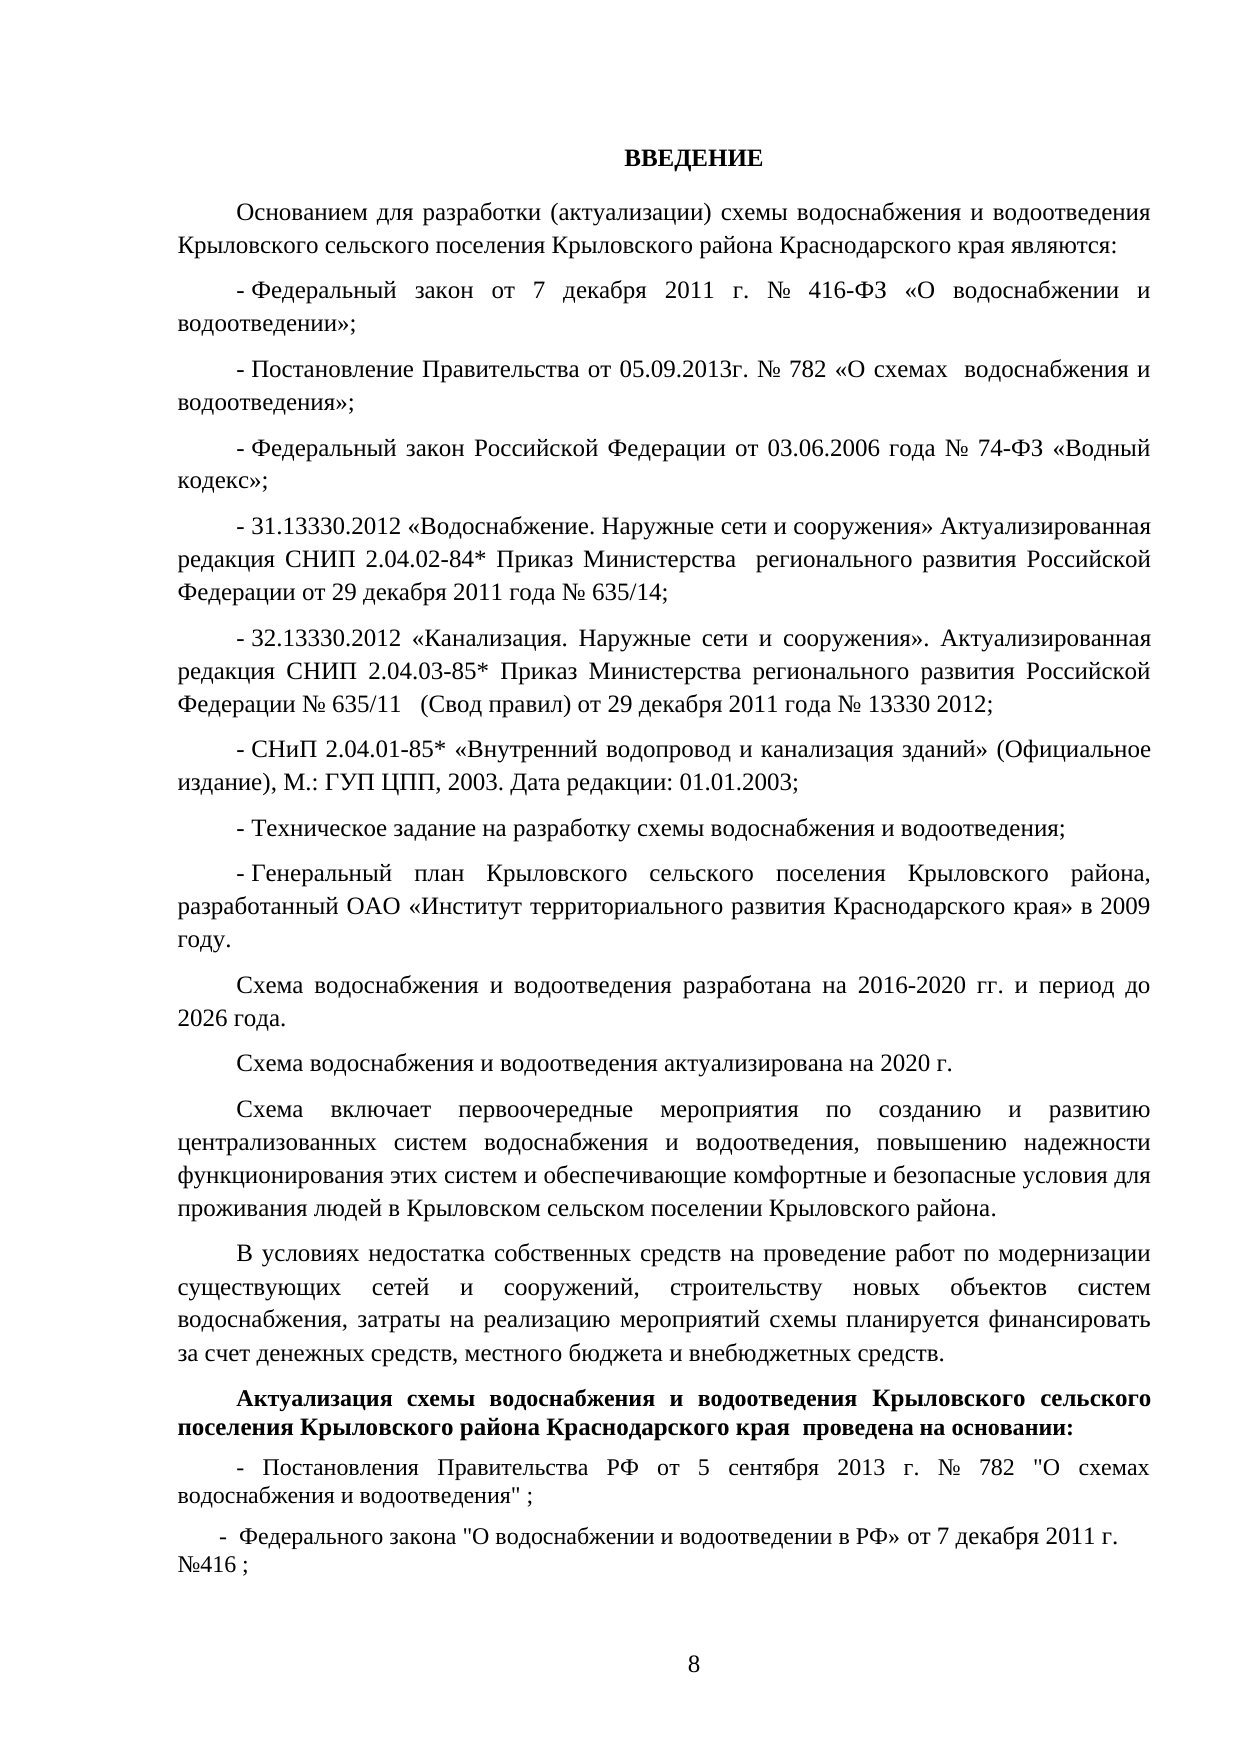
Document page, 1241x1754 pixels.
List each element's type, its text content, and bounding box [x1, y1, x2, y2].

text - Постановления Правительства РФ от 5 сентября 2013 г. № 782 "О схемах водоснабжения и водоотведения" ; [177, 1453, 1152, 1508]
list Федеральный закон Российской Федерации от 03.06.2006 года № 74-ФЗ «Водный кодекс»; [177, 433, 1152, 494]
text Основанием для разработки (актуализации) схемы водоснабжения и водоотведения Крыловского сельского поселения Крыловского района Краснодарского края являются: [177, 197, 1152, 259]
list Постановление Правительства от 05.09.2013г. № 782 «О схемах водоснабжения и водоотведения»; [177, 354, 1152, 416]
list СНиП 2.04.01-85* «Внутренний водопровод и канализация зданий» (Официальное издание), М.: ГУП ЦПП, 2003. Дата редакции: 01.01.2003; [177, 734, 1152, 796]
text Схема водоснабжения и водоотведения разработана на 2016-2020 гг. и период до 2026 года. [177, 970, 1152, 1032]
list Техническое задание на разработку схемы водоснабжения и водоотведения; [177, 813, 1152, 842]
list 32.13330.2012 «Канализация. Наружные сети и сооружения». Актуализированная редакция СНИП 2.04.03-85* Приказ Министерства регионального развития Российской Федерации № 635/11 (Свод правил) от 29 декабря 2011 года № 13330 2012; [177, 623, 1152, 717]
list 31.13330.2012 «Водоснабжение. Наружные сети и сооружения» Актуализированная редакция СНИП 2.04.02-84* Приказ Министерства регионального развития Российской Федерации от 29 декабря 2011 года № 635/14; [177, 511, 1152, 606]
list Федеральный закон от 7 декабря 2011 г. № 416-ФЗ «О водоснабжении и водоотведении»; [177, 276, 1152, 337]
text ВВЕДЕНИЕ [177, 143, 1152, 172]
text Схема включает первоочередные мероприятия по созданию и развитию централизованных систем водоснабжения и водоотведения, повышению надежности функционирования этих систем и обеспечивающие комфортные и безопасные условия для проживания людей в Крыловском сельском поселении Крыловского района. [177, 1094, 1152, 1222]
text Схема водоснабжения и водоотведения актуализирована на 2020 г. [177, 1048, 1152, 1077]
text Актуализация схемы водоснабжения и водоотведения Крыловского сельского поселения Крыловского района Краснодарского края проведена на основании: [177, 1383, 1152, 1441]
list Генеральный план Крыловского сельского поселения Крыловского района, разработанный ОАО «Институт территориального развития Краснодарского края» в 2009 году. [177, 858, 1152, 953]
text В условиях недостатка собственных средств на проведение работ по модернизации существующих сетей и сооружений, строительству новых объектов систем водоснабжения, затраты на реализацию мероприятий схемы планируется финансировать за счет денежных средств, местного бюджета и внебюджетных средств. [177, 1238, 1152, 1366]
text - Федерального закона "О водоснабжении и водоотведении в РФ» от 7 декабря 2011 г. №416 ; [177, 1521, 1152, 1577]
